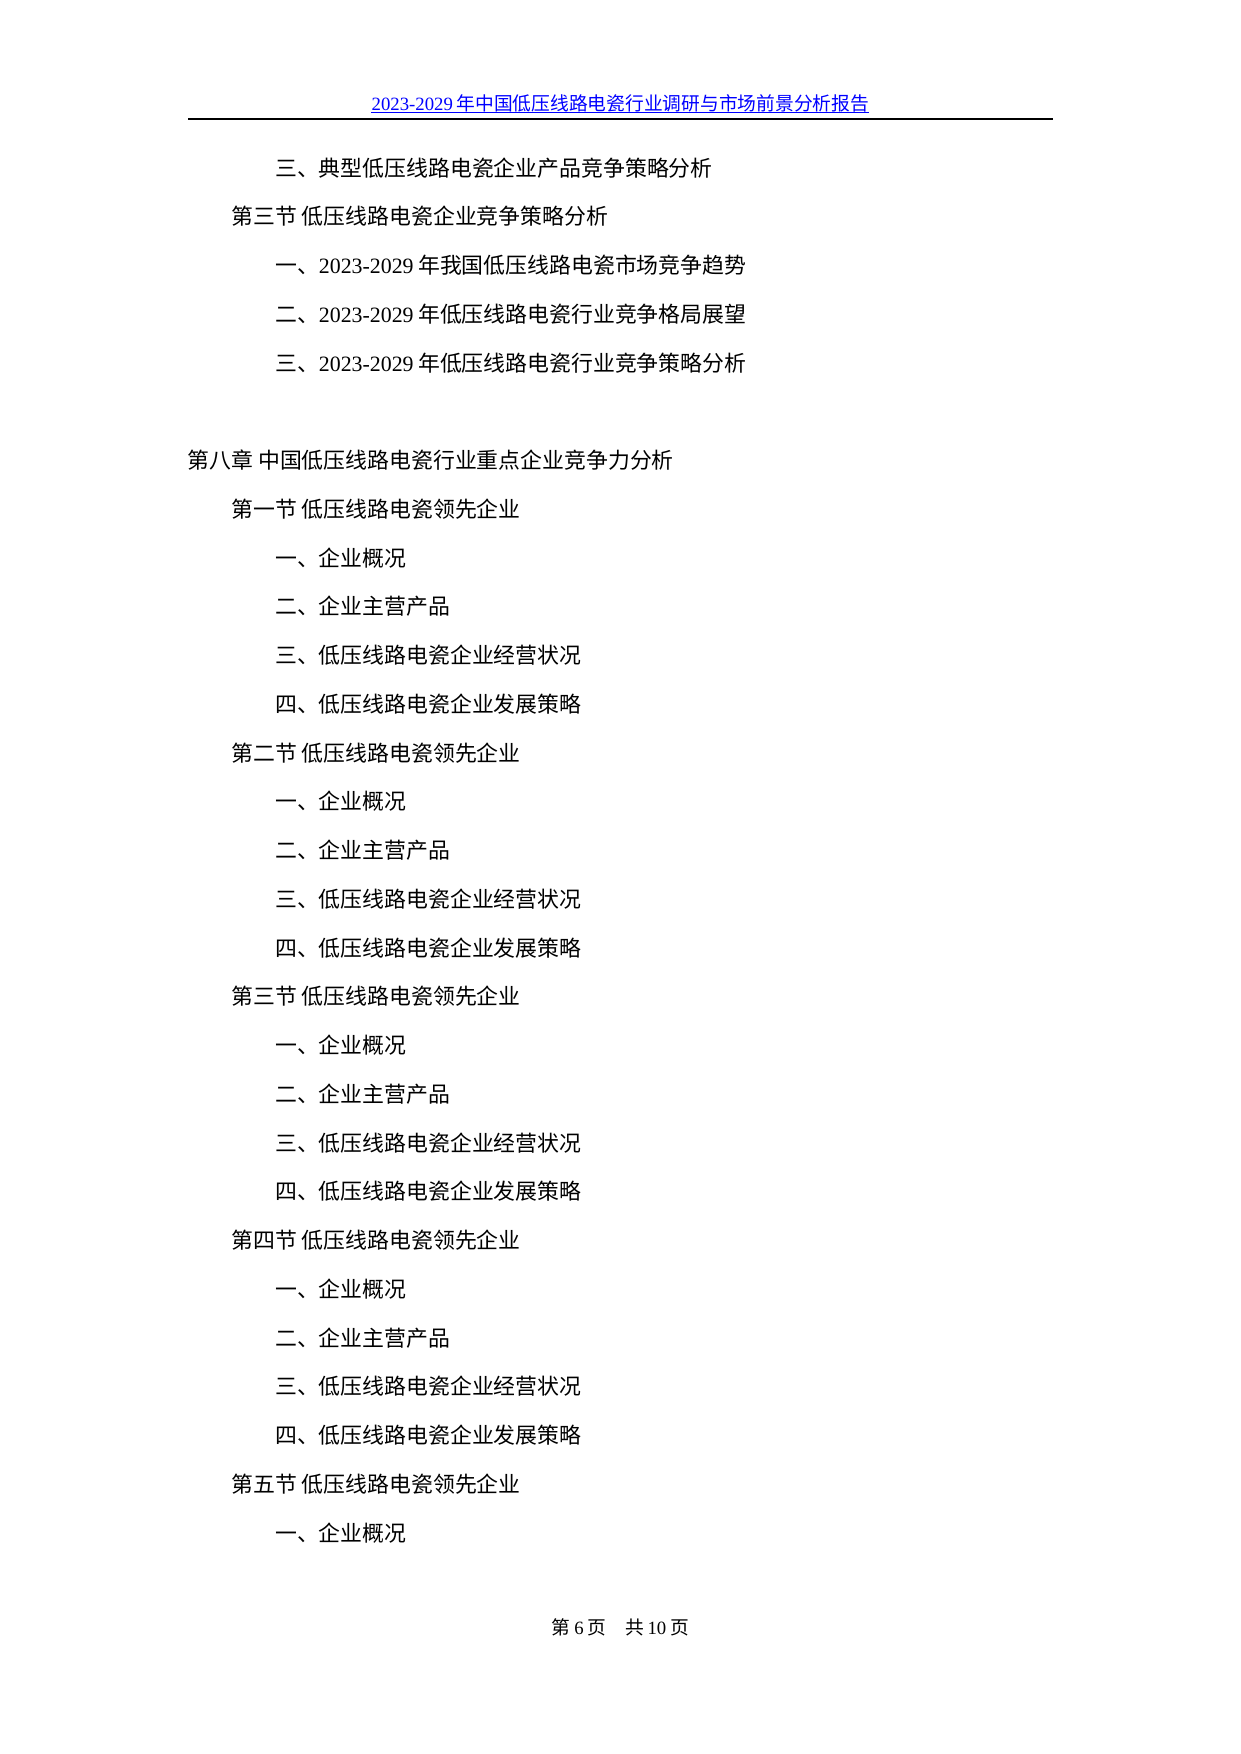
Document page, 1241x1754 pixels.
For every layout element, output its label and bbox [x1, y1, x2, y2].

text [187, 150, 1053, 1548]
